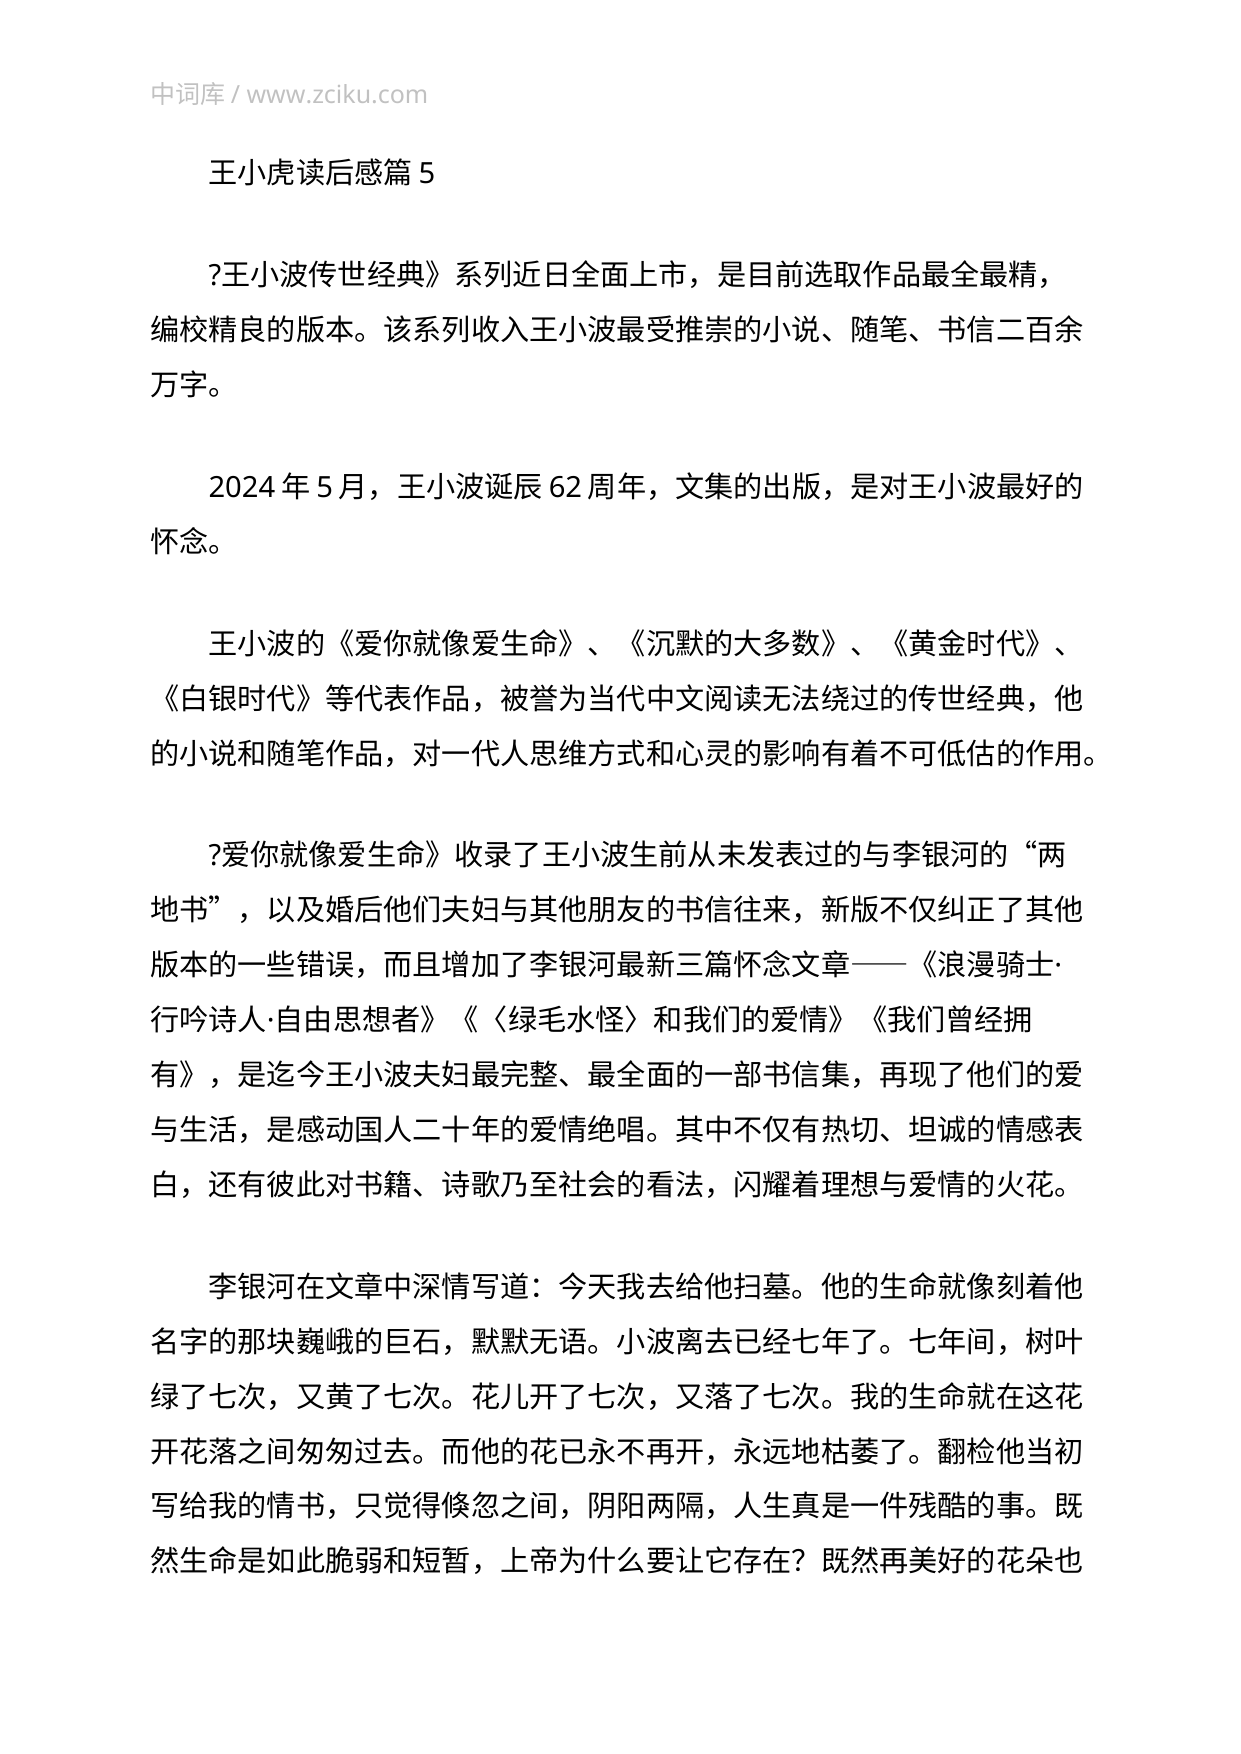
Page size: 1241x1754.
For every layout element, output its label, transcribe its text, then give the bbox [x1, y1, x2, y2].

text ?王小波传世经典》系列近日全面上市，是目前选取作品最全最精，编校精良的版本。该系列收入王小波最受推崇的小说、随笔、书信二百余万字。 [150, 252, 1090, 404]
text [150, 1263, 1090, 1580]
text 王小虎读后感篇5 [150, 150, 1090, 192]
text 王小波的《爱你就像爱生命》、《沉默的大多数》、《黄金时代》、《白银时代》等代表作品，被誉为当代中文阅读无法绕过的传世经典，他的小说和随笔作品，对一代人思维方式和心灵的影响有着不可低估的作用。 [150, 620, 1090, 772]
text 2024年5月，王小波诞辰62周年，文集的出版，是对王小波最好的怀念。 [150, 464, 1090, 561]
text ?爱你就像爱生命》收录了王小波生前从未发表过的与李银河的“两地书”，以及婚后他们夫妇与其他朋友的书信往来，新版不仅纠正了其他版本的一些错误，而且增加了李银河最新三篇怀念文章——《浪漫骑士·行吟诗人·自由思想者》《〈绿毛水怪〉和我们的爱情》《我们曾经拥有》，是迄今王小波夫妇最完整、最全面的一部书信集，再现了他们的爱与生活，是感动国人二十年的爱情绝唱。其中不仅有热切、坦诚的情感表白，还有彼此对书籍、诗歌乃至社会的看法，闪耀着理想与爱情的火花。 [150, 832, 1090, 1204]
